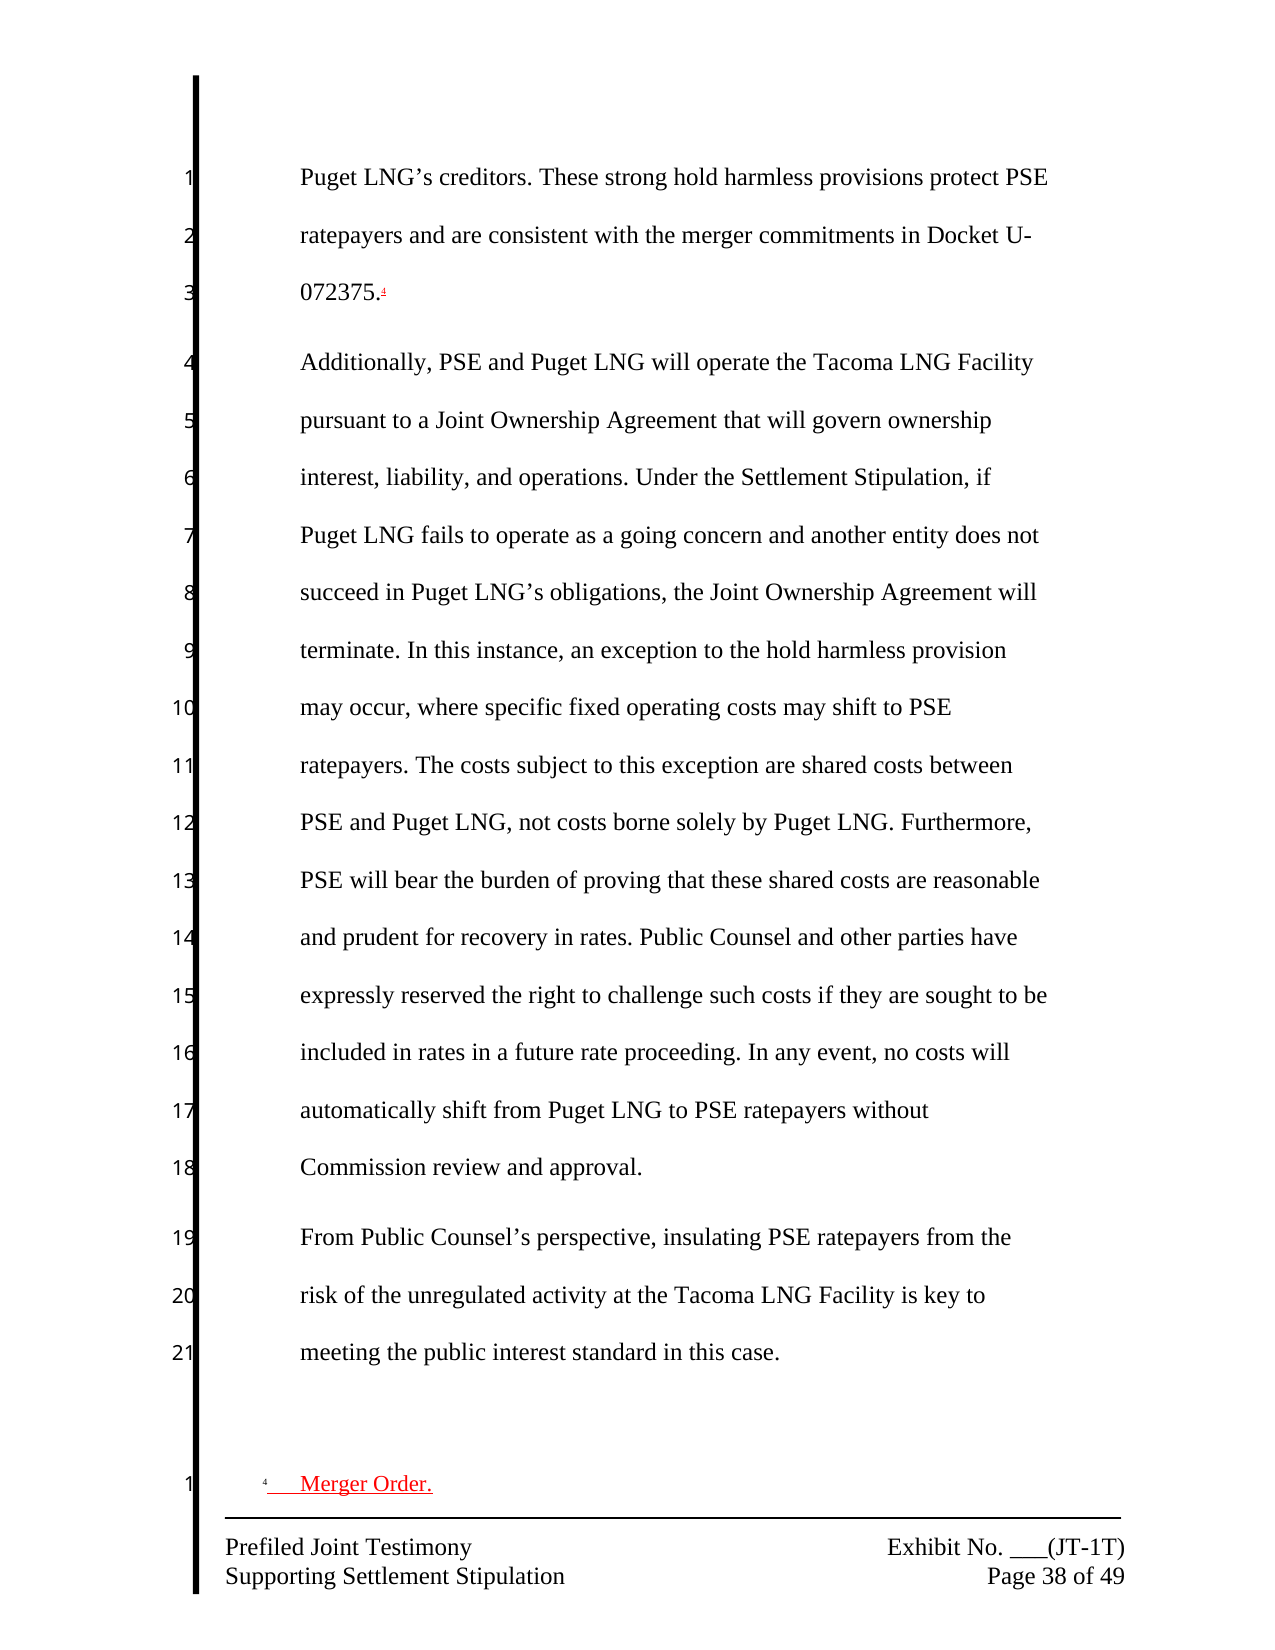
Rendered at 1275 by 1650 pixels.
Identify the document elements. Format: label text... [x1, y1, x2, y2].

text From Public Counsel’s perspective, insulating PSE ratepayers from the risk of the unregulated activity at the Tacoma LNG Facility is key to meeting the public interest standard in this case. [300, 1222, 1050, 1366]
text Puget LNG’s creditors. These strong hold harmless provisions protect PSE ratepayers and are consistent with the merger commitments in Docket U-072375. [300, 162, 1050, 306]
text Additionally, PSE and Puget LNG will operate the Tacoma LNG Facility pursuant to a Joint Ownership Agreement that will govern ownership interest, liability, and operations. Under the Settlement Stipulation, if Puget LNG fails to operate as a going concern and another entity does not succeed in Puget LNG’s obligations, the Joint Ownership Agreement will terminate. In this instance, an exception to the hold harmless provision may occur, where specific fixed operating costs may shift to PSE ratepayers. The costs subject to this exception are shared costs between PSE and Puget LNG, not costs borne solely by Puget LNG. Furthermore, PSE will bear the burden of proving that these shared costs are reasonable and prudent for recovery in rates. Public Counsel and other parties have expressly reserved the right to challenge such costs if they are sought to be included in rates in a future rate proceeding. In any event, no costs will automatically shift from Puget LNG to PSE ratepayers without Commission review and approval. [300, 347, 1050, 1181]
